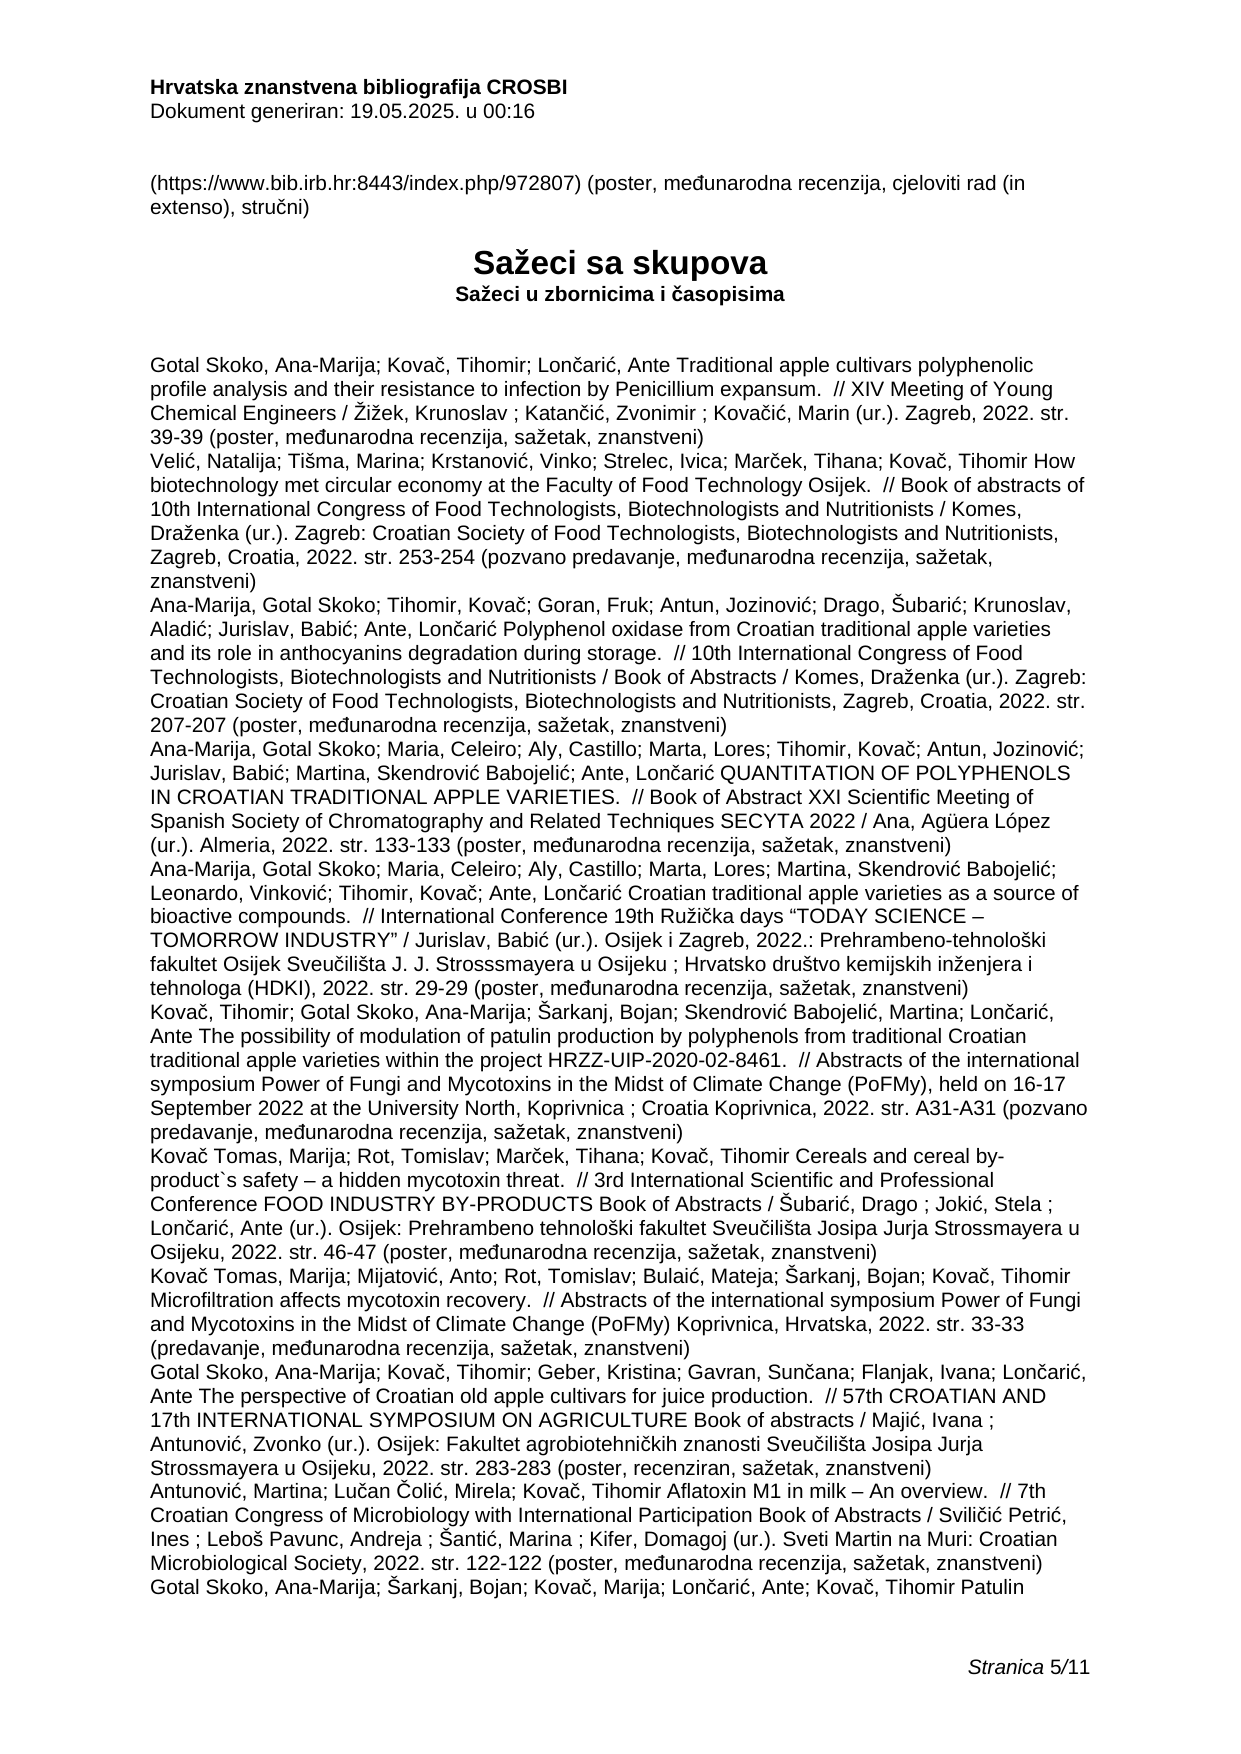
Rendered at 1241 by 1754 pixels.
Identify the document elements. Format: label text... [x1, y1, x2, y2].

text Antunović, Martina; Lučan Čolić, Mirela; Kovač, Tihomir [150, 1479, 1090, 1575]
text Velić, Natalija; Tišma, Marina; Krstanović, Vinko; Strelec, Ivica; Marček, Tihana; Kovač, Tihomir [150, 449, 1090, 593]
text Kovač Tomas, Marija; Rot, Tomislav; Marček, Tihana; Kovač, Tihomir [150, 1144, 1090, 1264]
text Gotal Skoko, Ana-Marija; Kovač, Tihomir; Lončarić, Ante [150, 353, 1090, 449]
subtitle Sažeci sa skupova [150, 243, 1090, 281]
text Kovač, Tihomir; Gotal Skoko, Ana-Marija; Šarkanj, Bojan; Skendrović Babojelić, Martina; Lončarić, Ante [150, 1000, 1090, 1144]
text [150, 171, 1090, 219]
text Ana-Marija, Gotal Skoko; Tihomir, Kovač; Goran, Fruk; Antun, Jozinović; Drago, Šubarić; Krunoslav, Aladić; Jurislav, Babić; Ante, Lončarić [150, 593, 1090, 737]
text Gotal Skoko, Ana-Marija; Kovač, Tihomir; Geber, Kristina; Gavran, Sunčana; Flanjak, Ivana; Lončarić, Ante [150, 1359, 1090, 1479]
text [150, 1575, 1090, 1599]
text Ana-Marija, Gotal Skoko; Maria, Celeiro; Aly, Castillo; Marta, Lores; Tihomir, Kovač; Antun, Jozinović; Jurislav, Babić; Martina, Skendrović Babojelić; Ante, Lončarić [150, 737, 1090, 856]
text Ana-Marija, Gotal Skoko; Maria, Celeiro; Aly, Castillo; Marta, Lores; Martina, Skendrović Babojelić; Leonardo, Vinković; Tihomir, Kovač; Ante, Lončarić [150, 856, 1090, 1000]
subtitle Sažeci u zbornicima i časopisima [150, 281, 1090, 305]
text Kovač Tomas, Marija; Mijatović, Anto; Rot, Tomislav; Bulaić, Mateja; Šarkanj, Bojan; Kovač, Tihomir [150, 1264, 1090, 1359]
